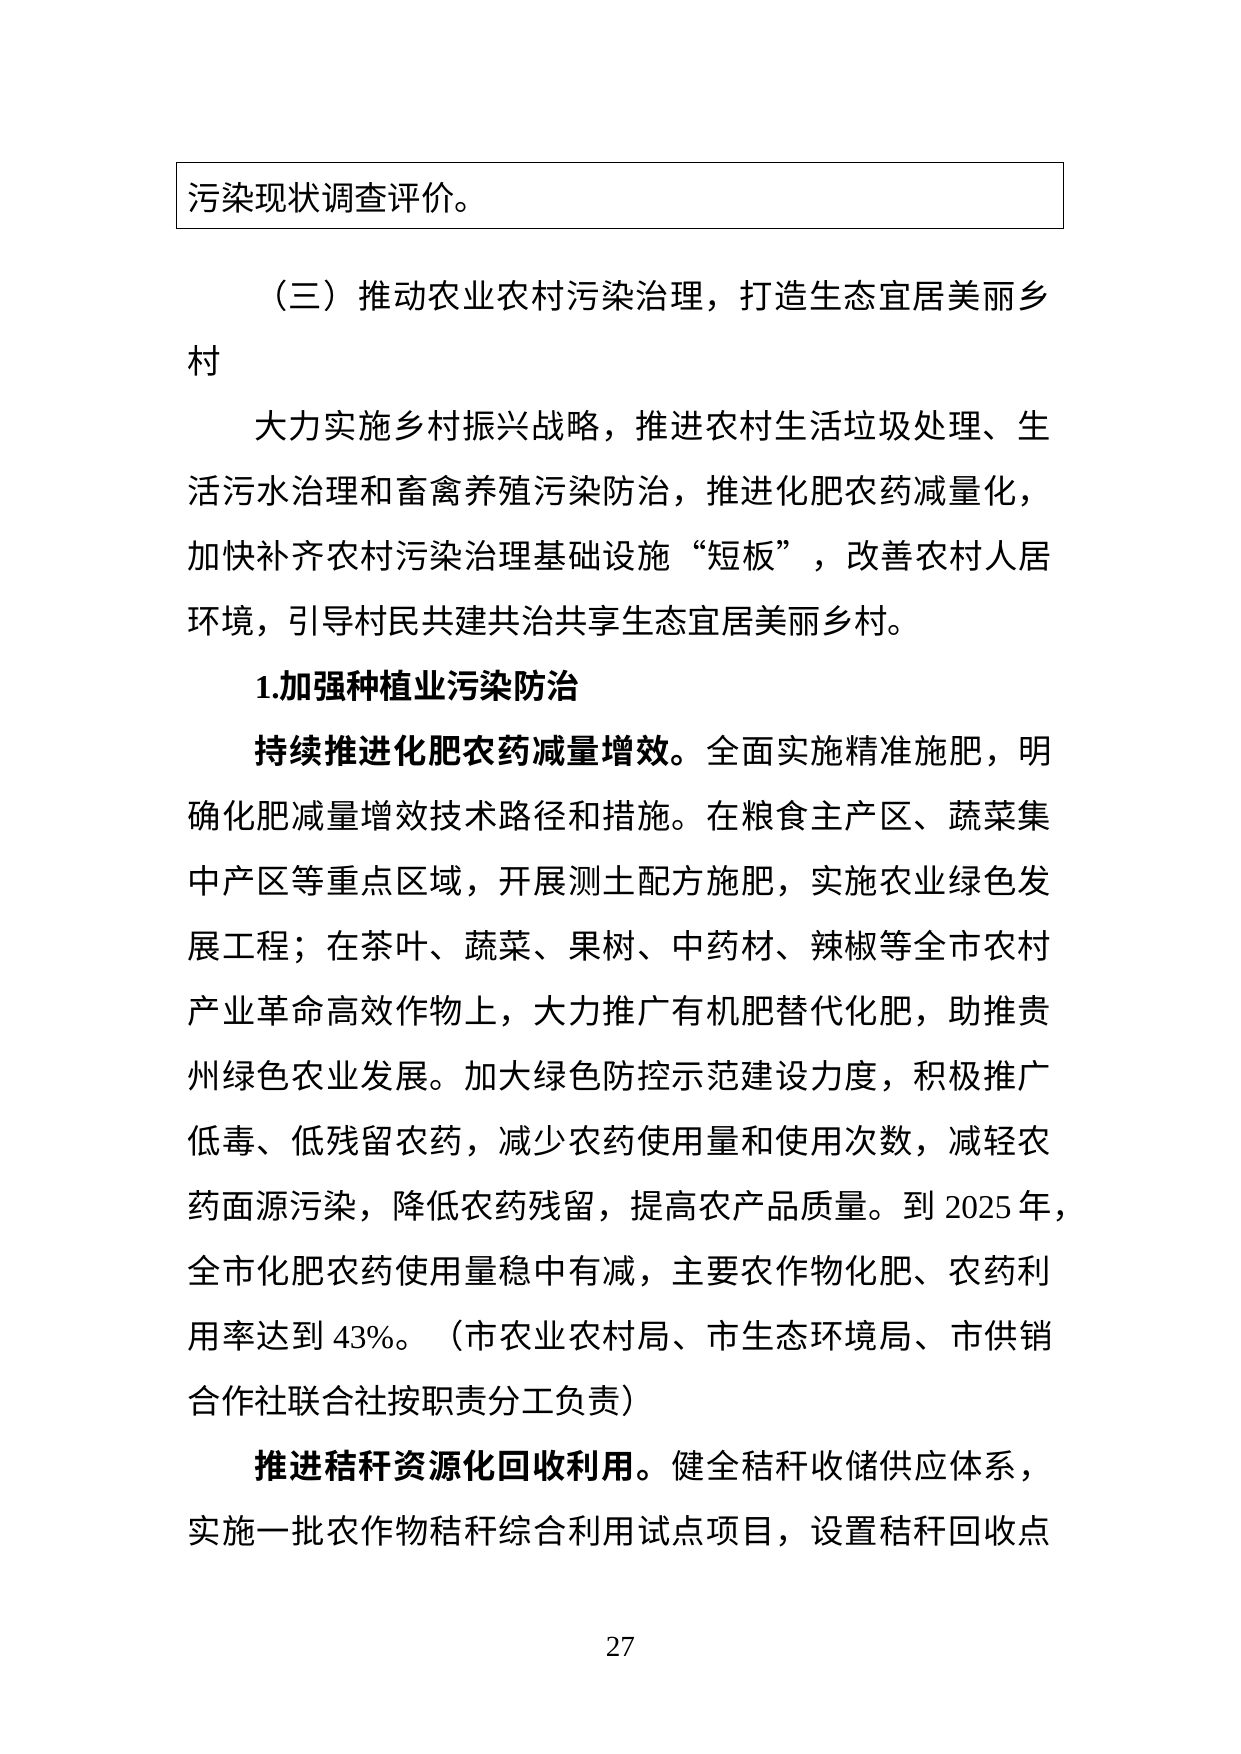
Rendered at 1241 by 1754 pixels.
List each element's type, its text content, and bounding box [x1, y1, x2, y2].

text 1.加强种植业污染防治 [187, 652, 1053, 717]
text 大力实施乡村振兴战略，推进农村生活垃圾处理、生活污水治理和畜禽养殖污染防治，推进化肥农药减量化，加快补齐农村污染治理基础设施“短板”，改善农村人居环境，引导村民共建共治共享生态宜居美丽乡村。 [187, 392, 1053, 652]
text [187, 1432, 1053, 1562]
text 持续推进化肥农药减量增效。全面实施精准施肥，明确化肥减量增效技术路径和措施。在粮食主产区、蔬菜集中产区等重点区域，开展测土配方施肥，实施农业绿色发展工程；在茶叶、蔬菜、果树、中药材、辣椒等全市农村产业革命高效作物上，大力推广有机肥替代化肥，助推贵州绿色农业发展。加大绿色防控示范建设力度，积极推广低毒、低残留农药，减少农药使用量和使用次数，减轻农药面源污染，降低农药残留，提高农产品质量。到2025年，全市化肥农药使用量稳中有减，主要农作物化肥、农药利用率达到43%。（市农业农村局、市生态环境局、市供销合作社联合社按职责分工负责） [187, 717, 1053, 1432]
list （三）推动农业农村污染治理，打造生态宜居美丽乡村 [187, 262, 1053, 392]
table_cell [177, 163, 1063, 228]
